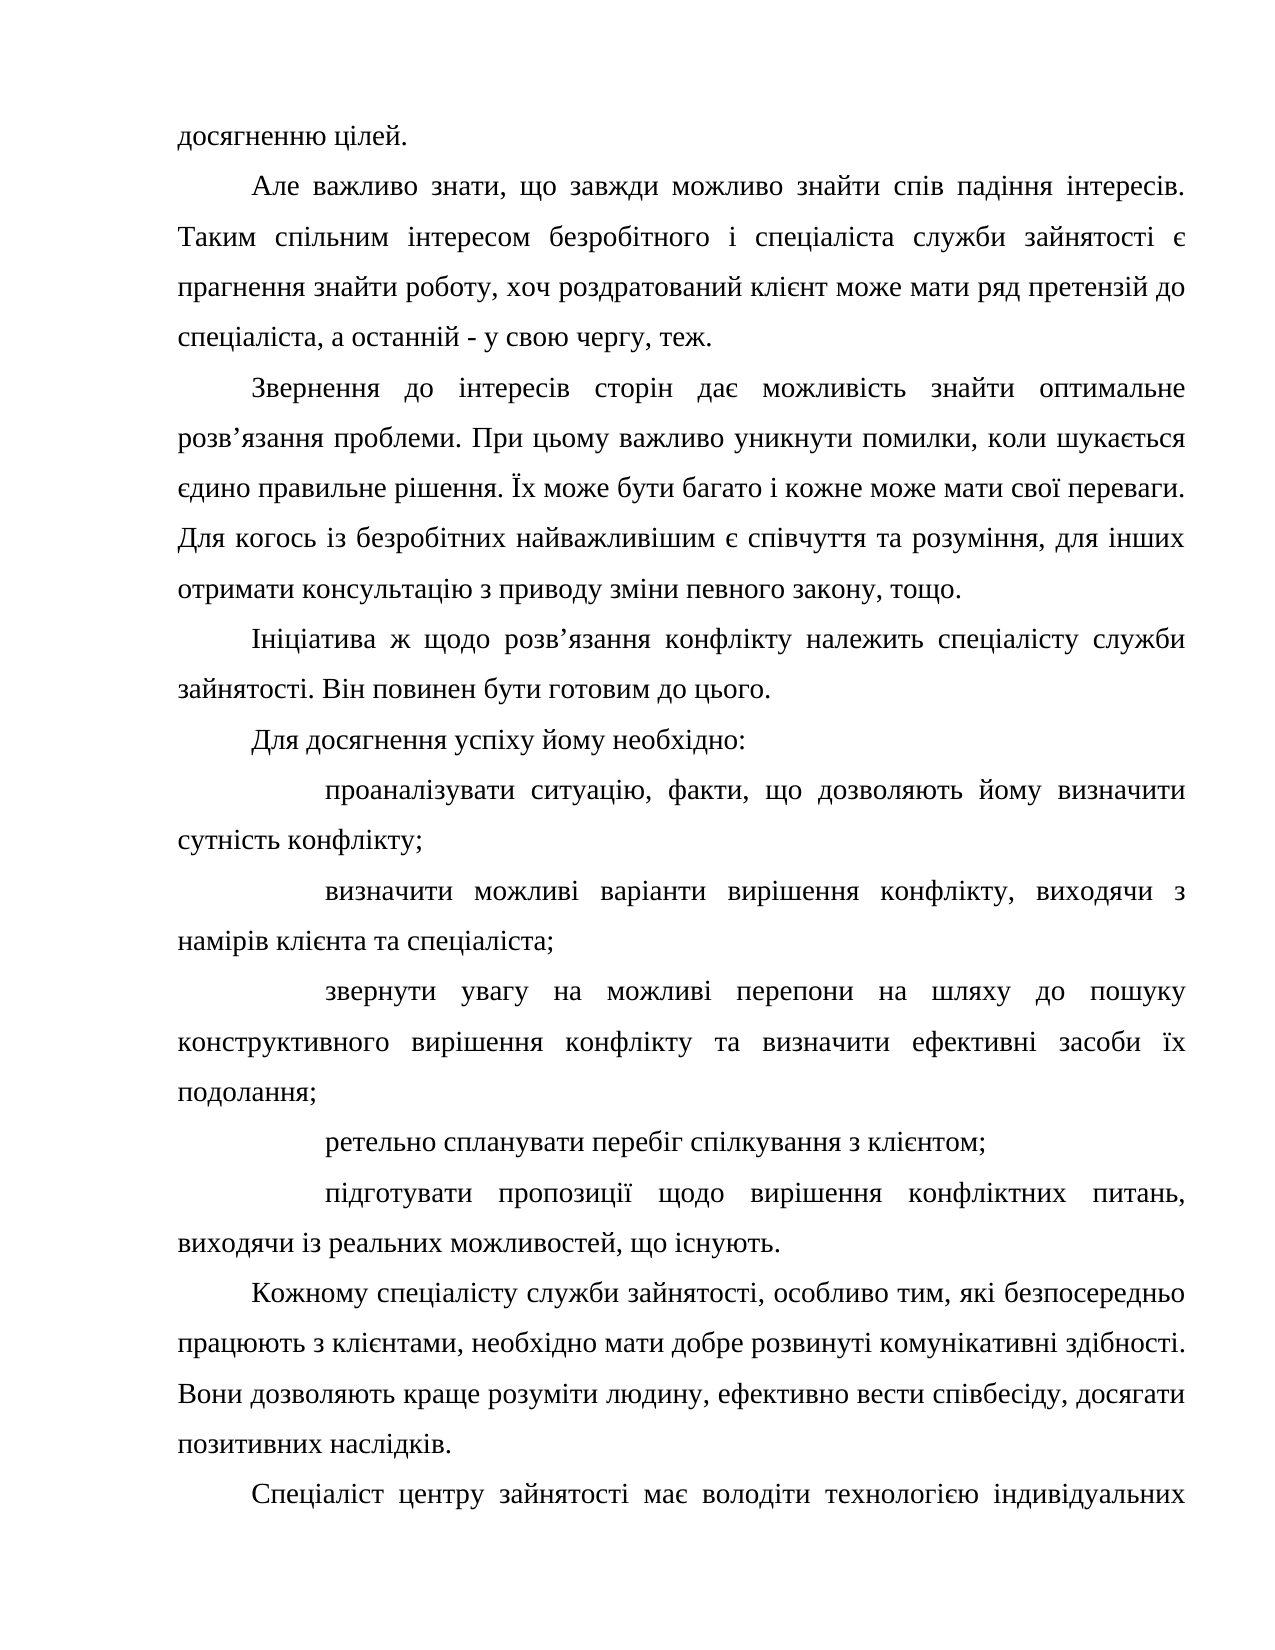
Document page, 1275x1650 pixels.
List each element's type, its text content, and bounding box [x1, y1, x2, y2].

text проаналізувати ситуацію, факти, що дозволяють йому визначити сутність конфлікту; [177, 772, 1186, 856]
text звернути увагу на можливі перепони на шляху до пошуку конструктивного вирішення конфлікту та визначити ефективні засоби їх подолання; [177, 973, 1186, 1108]
text підготувати пропозиції щодо вирішення конфліктних питань, виходячи із реальних можливостей, що існують. [177, 1175, 1186, 1258]
text Звернення до інтересів сторін дає можливість знайти оптимальне розв’язання проблеми. При цьому важливо уникнути помилки, коли шукається єдино правильне рішення. Їх може бути багато і кожне може мати свої переваги. Для когось із безробітних найважливішим є співчуття та розуміння, для інших отримати консультацію з приводу зміни певного закону, тощо. [177, 370, 1186, 604]
text визначити можливі варіанти вирішення конфлікту, виходячи з намірів клієнта та спеціаліста; [177, 873, 1186, 957]
text Ініціатива ж щодо розв’язання конфлікту належить спеціалісту служби зайнятості. Він повинен бути готовим до цього. [177, 621, 1186, 705]
text Але важливо знати, що завжди можливо знайти спів падіння інтересів. Таким спільним інтересом безробітного і спеціаліста служби зайнятості є прагнення знайти роботу, хоч роздратований клієнт може мати ряд претензій до спеціаліста, а останній - у свою чергу, теж. [177, 168, 1186, 353]
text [177, 118, 1186, 152]
text Для досягнення успіху йому необхідно: [177, 722, 1186, 755]
text Кожному спеціалісту служби зайнятості, особливо тим, які безпосередньо працюють з клієнтами, необхідно мати добре розвинуті комунікативні здібності. Вони дозволяють краще розуміти людину, ефективно вести співбесіду, досягати позитивних наслідків. [177, 1275, 1186, 1460]
text ретельно спланувати перебіг спілкування з клієнтом; [177, 1124, 1186, 1158]
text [177, 1477, 1186, 1510]
